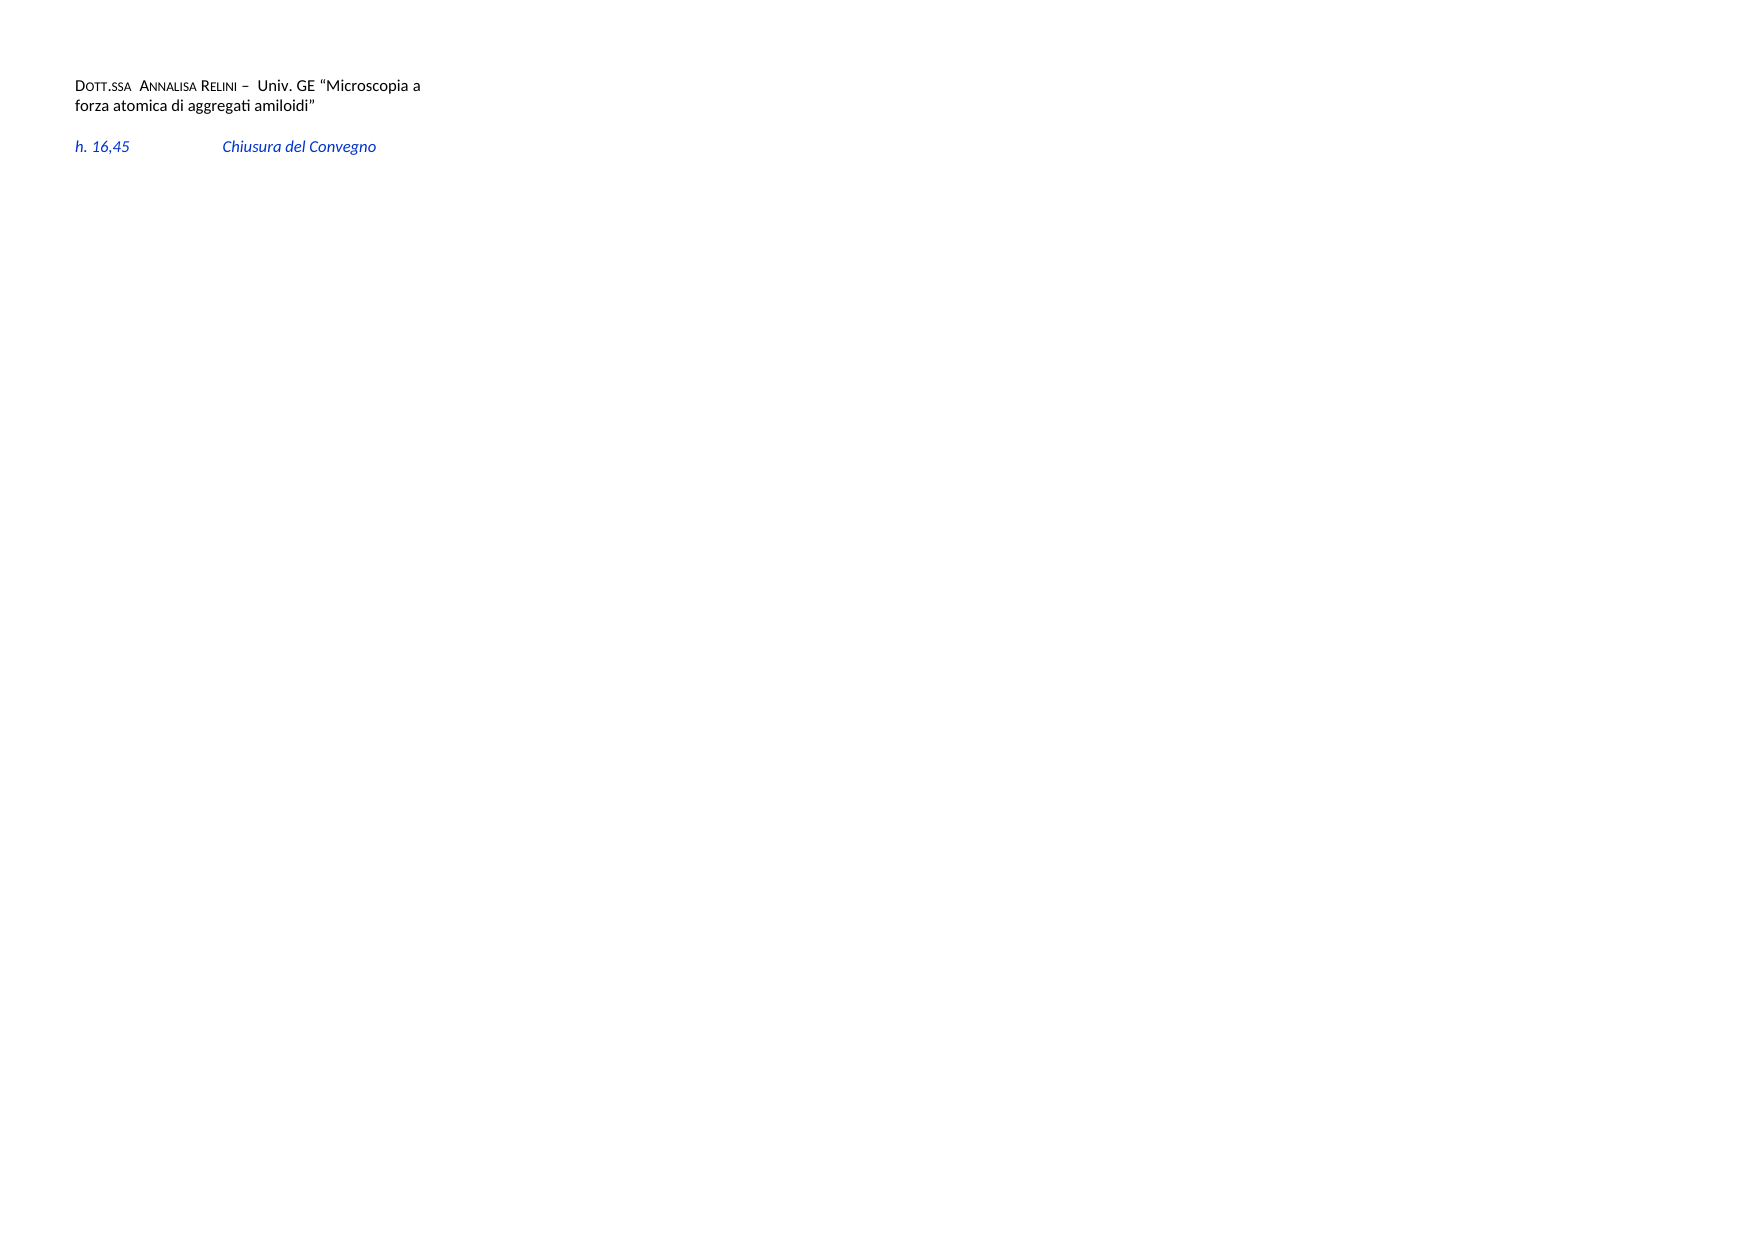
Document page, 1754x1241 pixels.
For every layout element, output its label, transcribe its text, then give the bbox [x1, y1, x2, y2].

text h. 16,45 Chiusura del Convegno [75, 136, 421, 157]
text Dott.ssa Annalisa Relini – Univ. GE “Microscopia a forza atomica di aggregati amiloidi” [75, 75, 421, 116]
